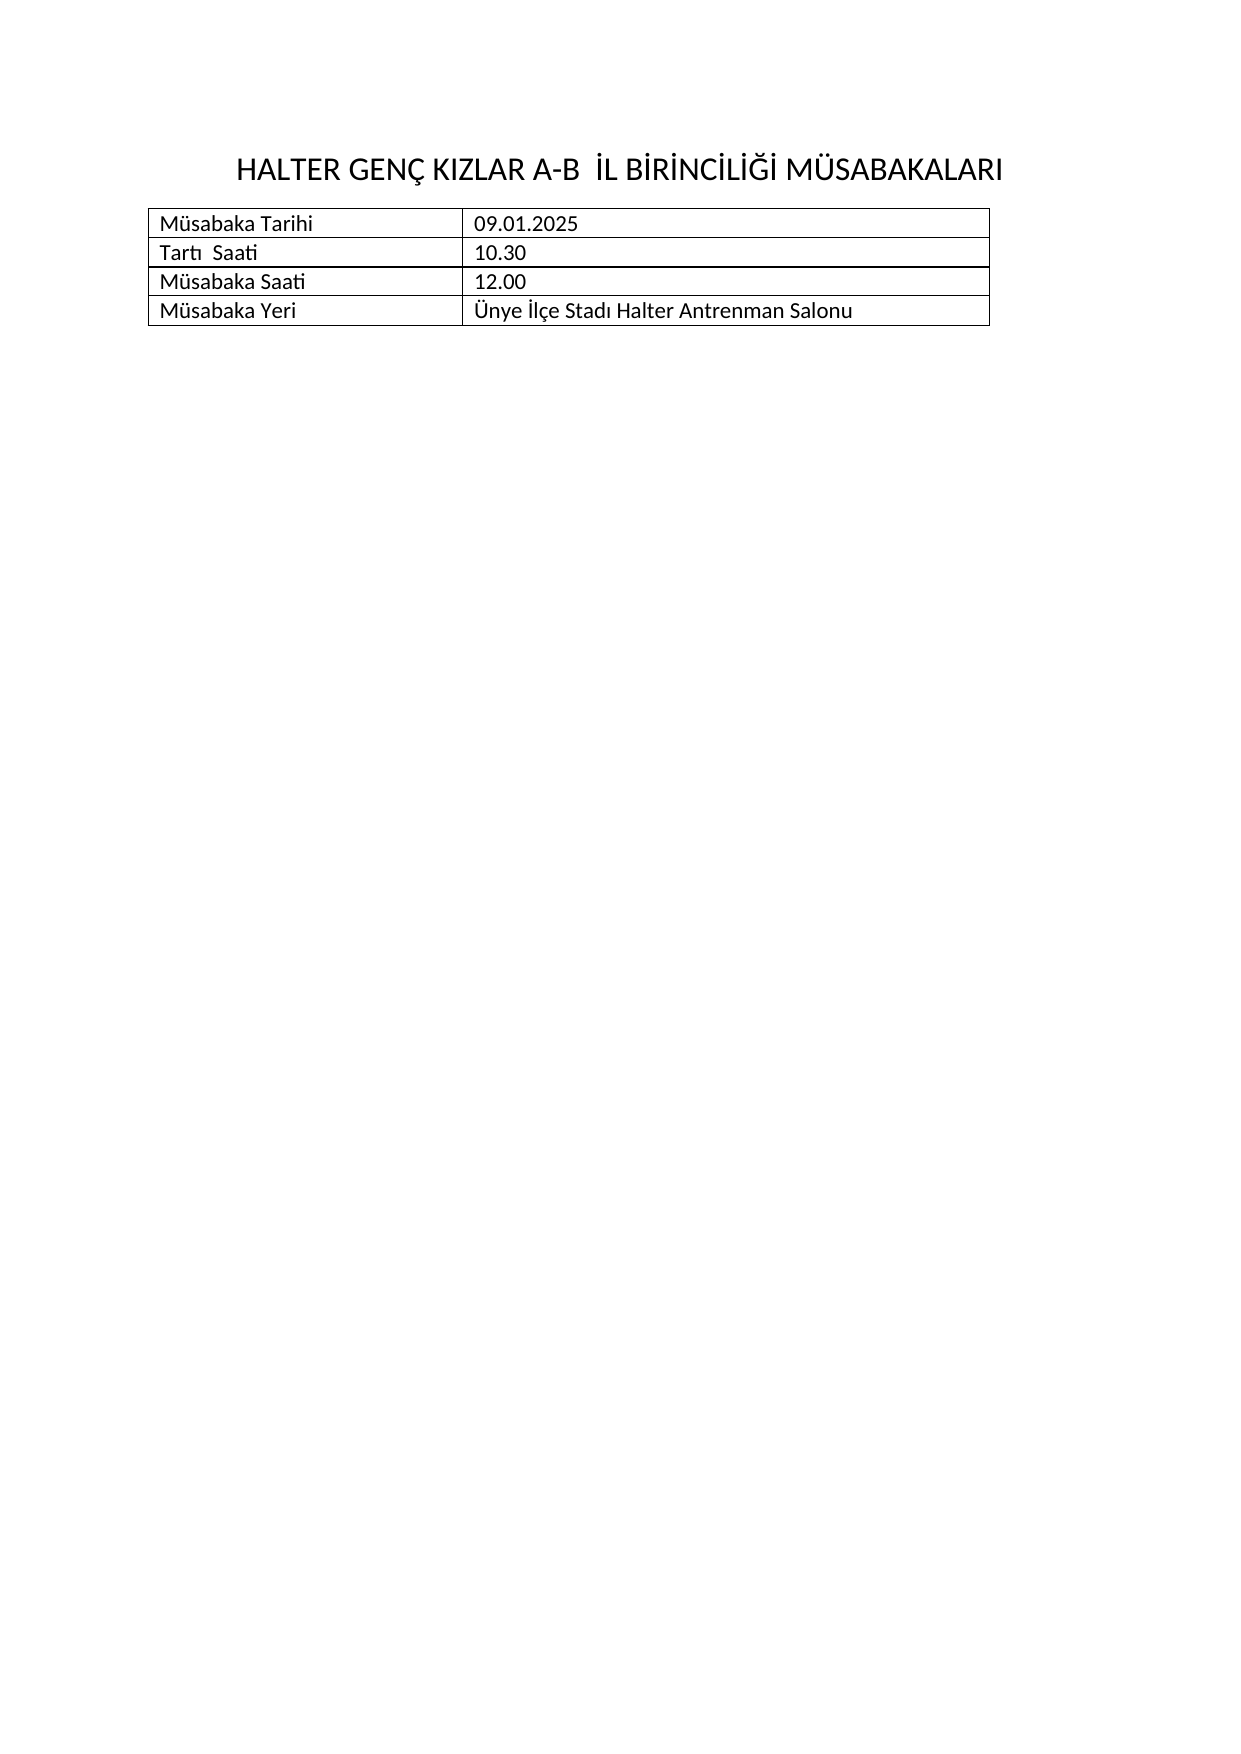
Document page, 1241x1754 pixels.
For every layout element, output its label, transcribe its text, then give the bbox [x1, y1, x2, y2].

table_cell 12.00 [463, 268, 989, 295]
table_cell Müsabaka Saati [149, 268, 462, 295]
table_header Müsabaka Tarihi [149, 209, 462, 237]
text HALTER GENÇ KIZLAR A-B İL BİRİNCİLİĞİ MÜSABAKALARI [148, 148, 1093, 188]
table_header 09.01.2025 [463, 209, 989, 237]
table_cell Müsabaka Yeri [149, 296, 462, 324]
table_cell Ünye İlçe Stadı Halter Antrenman Salonu [463, 296, 989, 324]
table_cell 10.30 [463, 238, 989, 266]
table_cell Tartı Saati [149, 238, 462, 266]
